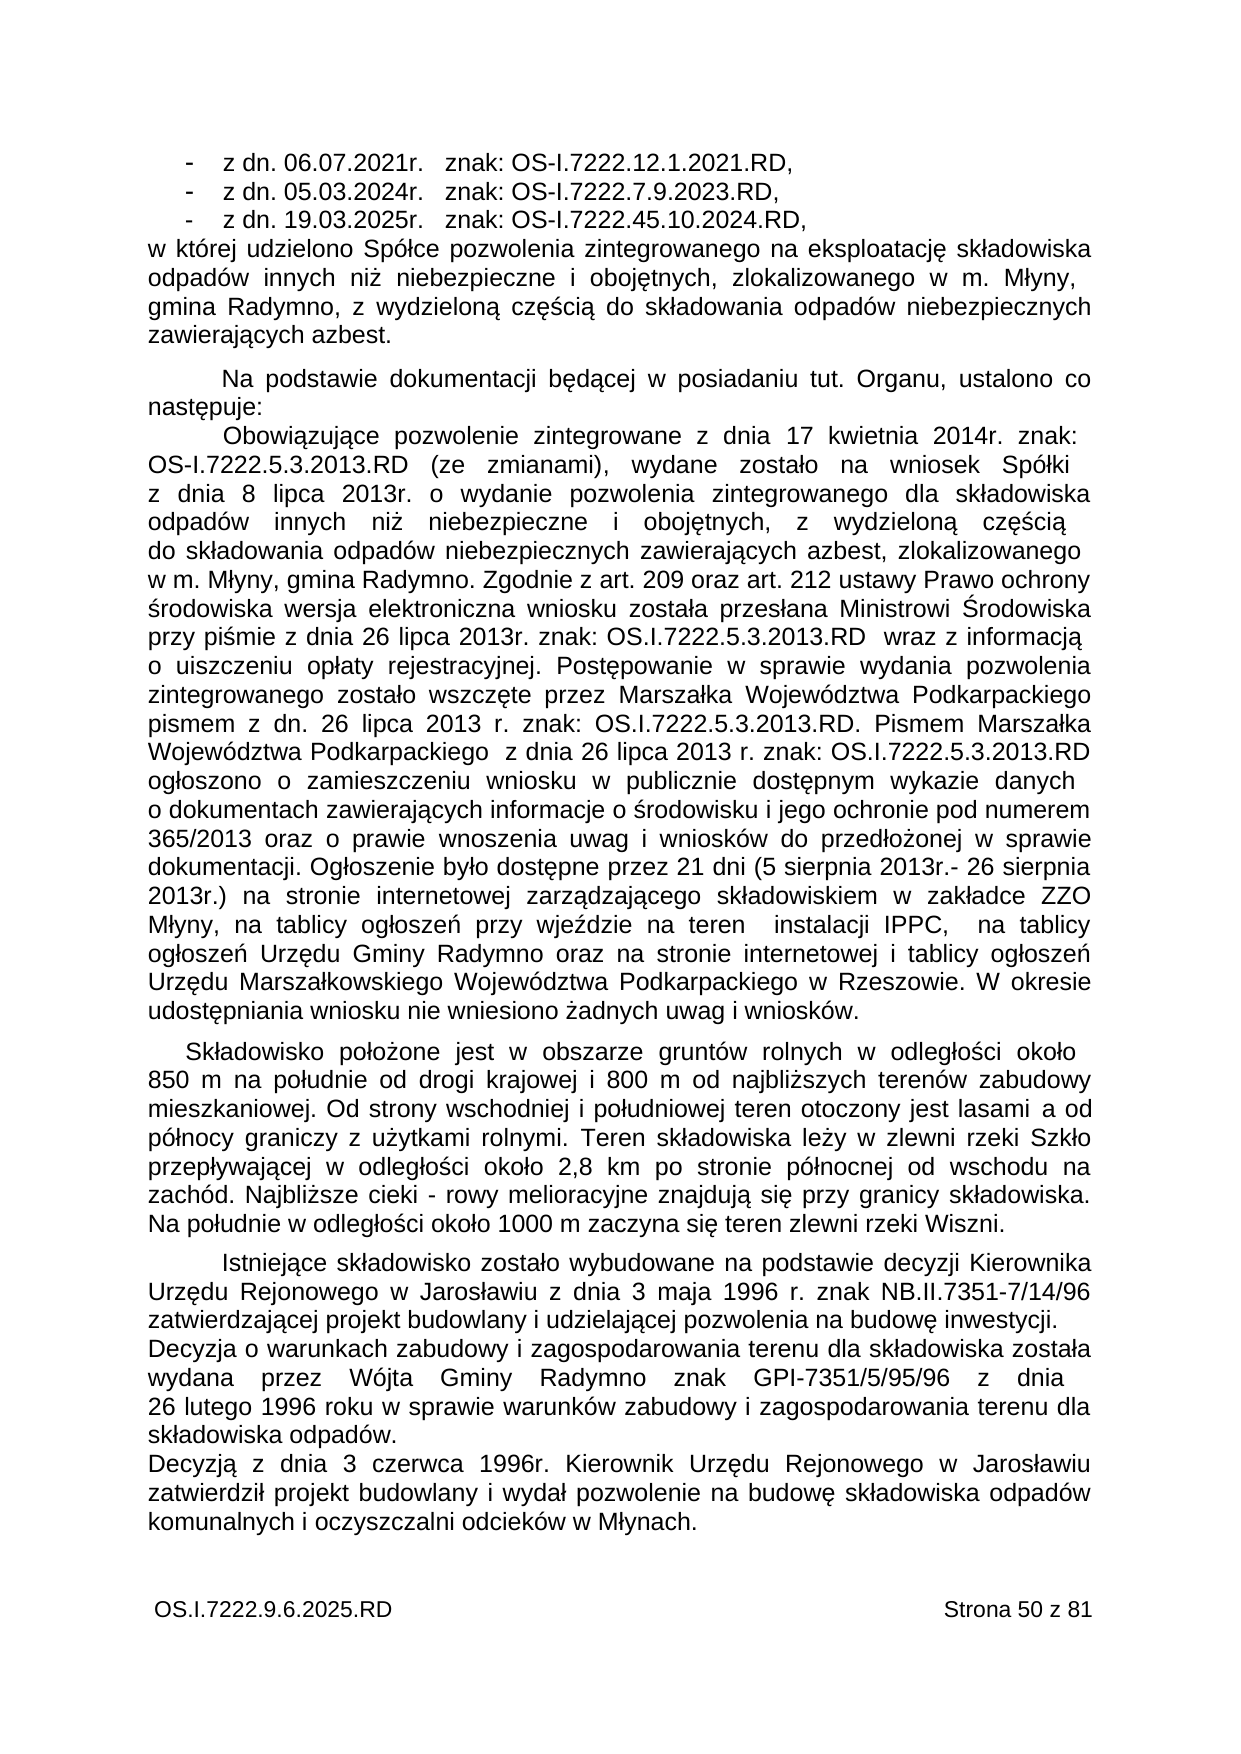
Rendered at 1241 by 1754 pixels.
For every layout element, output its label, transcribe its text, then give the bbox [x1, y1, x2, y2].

list z dn. 05.03.2024r. znak: OS-I.7222.7.9.2023.RD, [185, 177, 1092, 205]
text Składowisko położone jest w obszarze gruntów rolnych w odległości około 850 m na południe od drogi krajowej i 800 m od najbliższych terenów zabudowy mieszkaniowej. Od strony wschodniej i południowej teren otoczony jest lasami a od północy graniczy z użytkami rolnymi. Teren składowiska leży w zlewni rzeki Szkło przepływającej w odległości około po stronie północnej od wschodu na zachód. Najbliższe cieki - rowy melioracyjne znajdują się przy granicy składowiska. Na południe w odległości około zaczyna się teren zlewni rzeki Wiszni. [148, 1037, 1092, 1238]
list w której udzielono Spółce pozwolenia zintegrowanego na eksploatację składowiska odpadów innych niż niebezpieczne i obojętnych, zlokalizowanego w m. Młyny, gmina Radymno, z wydzieloną częścią do składowania odpadów niebezpiecznych zawierających azbest. [148, 234, 1092, 349]
list z dn. 06.07.2021r. znak: OS-I.7222.12.1.2021.RD, [185, 148, 1092, 177]
list z dn. 19.03.2025r. znak: OS-I.7222.45.10.2024.RD, [185, 205, 1092, 234]
text Istniejące składowisko zostało wybudowane na podstawie decyzji Kierownika Urzędu Rejonowego w Jarosławiu z dnia 3 maja 1996 r. znak NB.II.7351-7/14/96 zatwierdzającej projekt budowlany i udzielającej pozwolenia na budowę inwestycji. [148, 1248, 1092, 1334]
text Obowiązujące pozwolenie zintegrowane z dnia 17 kwietnia 2014r. znak: OS-I.7222.5.3.2013.RD (ze zmianami), wydane zostało na wniosek Spółki z dnia 8 lipca 2013r. o wydanie pozwolenia zintegrowanego dla składowiska odpadów innych niż niebezpieczne i obojętnych, z wydzieloną częścią do składowania odpadów niebezpiecznych zawierających azbest, zlokalizowanego w m. Młyny, gmina Radymno. Zgodnie z art. 209 oraz art. 212 ustawy Prawo ochrony środowiska wersja elektroniczna wniosku została przesłana Ministrowi Środowiska przy piśmie z dnia 26 lipca 2013r. znak: OS.I.7222.5.3.2013.RD wraz z informacją o uiszczeniu opłaty rejestracyjnej. Postępowanie w sprawie wydania pozwolenia zintegrowanego zostało wszczęte przez Marszałka Województwa Podkarpackiego pismem z dn. 26 lipca 2013 r. znak: OS.I.7222.5.3.2013.RD. Pismem Marszałka Województwa Podkarpackiego z dnia 26 lipca 2013 r. znak: OS.I.7222.5.3.2013.RD ogłoszono o zamieszczeniu wniosku w publicznie dostępnym wykazie danych o dokumentach zawierających informacje o środowisku i jego ochronie pod numerem 365/2013 oraz o prawie wnoszenia uwag i wniosków do przedłożonej w sprawie dokumentacji. Ogłoszenie było dostępne przez 21 dni (5 sierpnia 2013r.- 26 sierpnia 2013r.) na stronie internetowej zarządzającego składowiskiem w zakładce ZZO Młyny, na tablicy ogłoszeń przy wjeździe na teren instalacji IPPC, na tablicy ogłoszeń Urzędu Gminy Radymno oraz na stronie internetowej i tablicy ogłoszeń Urzędu Marszałkowskiego Województwa Podkarpackiego w Rzeszowie. W okresie udostępniania wniosku nie wniesiono żadnych uwag i wniosków. [148, 421, 1092, 1025]
text Decyzją z dnia 3 czerwca 1996r. Kierownik Urzędu Rejonowego w Jarosławiu zatwierdził projekt budowlany i wydał pozwolenie na budowę składowiska odpadów komunalnych i oczyszczalni odcieków w Młynach. [148, 1449, 1092, 1535]
text Decyzja o warunkach zabudowy i zagospodarowania terenu dla składowiska została wydana przez Wójta Gminy Radymno znak GPI-7351/5/95/96 z dnia 26 lutego 1996 roku w sprawie warunków zabudowy i zagospodarowania terenu dla składowiska odpadów. [148, 1334, 1092, 1449]
text Na podstawie dokumentacji będącej w posiadaniu tut. Organu, ustalono co następuje: [148, 363, 1092, 421]
